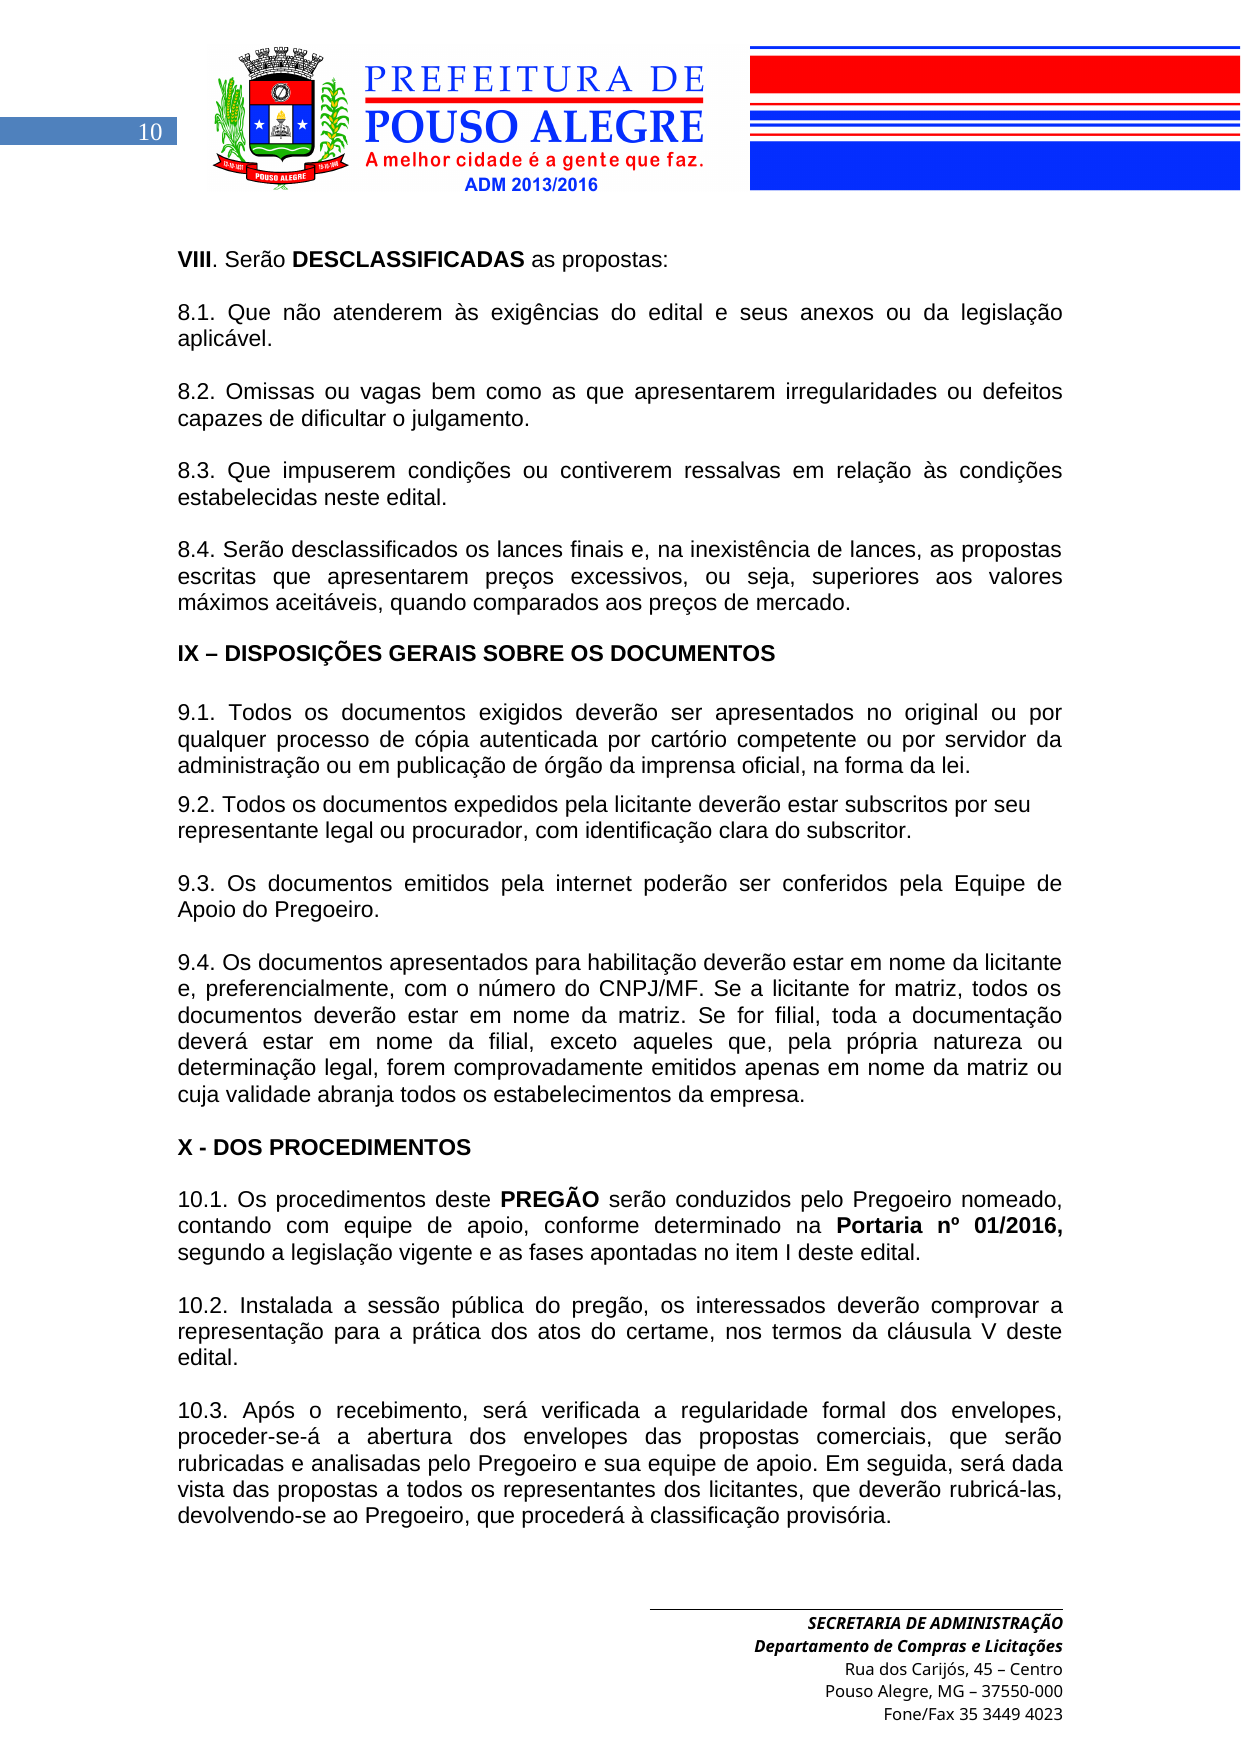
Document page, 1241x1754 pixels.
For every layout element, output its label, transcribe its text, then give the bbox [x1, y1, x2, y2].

picture [206, 44, 1241, 192]
text 10.3. Após o recebimento, será verificada a regularidade formal dos envelopes, proceder-se-á a abertura dos envelopes das propostas comerciais, que serão rubricadas e analisadas pelo Pregoeiro e sua equipe de apoio. Em seguida, será dada vista das propostas a todos os representantes dos licitantes, que deverão rubricá-las, devolvendo-se ao Pregoeiro, que procederá à classificação provisória. [177, 1397, 1063, 1529]
subtitle X - DOS PROCEDIMENTOS [177, 1133, 1063, 1160]
text 9.3. Os documentos emitidos pela internet poderão ser conferidos pela Equipe de Apoio do Pregoeiro. [177, 870, 1063, 923]
text VIII. Serão DESCLASSIFICADAS as propostas: [177, 246, 1063, 273]
text 10.2. Instalada a sessão pública do pregão, os interessados deverão comprovar a representação para a prática dos atos do certame, nos termos da cláusula V deste edital. [177, 1292, 1063, 1371]
text 8.3. Que impuserem condições ou contiverem ressalvas em relação às condições estabelecidas neste edital. [177, 457, 1063, 510]
text 10.1. Os procedimentos deste PREGÃO serão conduzidos pelo Pregoeiro nomeado, contando com equipe de apoio, conforme determinado na Portaria nº 01/2016, segundo a legislação vigente e as fases apontadas no item I deste edital. [177, 1186, 1063, 1265]
text 9.2. Todos os documentos expedidos pela licitante deverão estar subscritos por seu representante legal ou procurador, com identificação clara do subscritor. [177, 791, 1063, 843]
text 8.2. Omissas ou vagas bem como as que apresentarem irregularidades ou defeitos capazes de dificultar o julgamento. [177, 378, 1063, 431]
text 9.1. Todos os documentos exigidos deverão ser apresentados no original ou por qualquer processo de cópia autenticada por cartório competente ou por servidor da administração ou em publicação de órgão da imprensa oficial, na forma da lei. [177, 699, 1063, 778]
text 8.4. Serão desclassificados os lances finais e, na inexistência de lances, as propostas escritas que apresentarem preços excessivos, ou seja, superiores aos valores máximos aceitáveis, quando comparados aos preços de mercado. [177, 536, 1063, 615]
subtitle IX – DISPOSIÇÕES GERAIS SOBRE OS DOCUMENTOS [177, 640, 1063, 667]
text 9.4. Os documentos apresentados para habilitação deverão estar em nome da licitante e, preferencialmente, com o número do CNPJ/MF. Se a licitante for matriz, todos os documentos deverão estar em nome da matriz. Se for filial, toda a documentação deverá estar em nome da filial, exceto aqueles que, pela própria natureza ou determinação legal, forem comprovadamente emitidos apenas em nome da matriz ou cuja validade abranja todos os estabelecimentos da empresa. [177, 949, 1063, 1107]
text 8.1. Que não atenderem às exigências do edital e seus anexos ou da legislação aplicável. [177, 299, 1063, 352]
